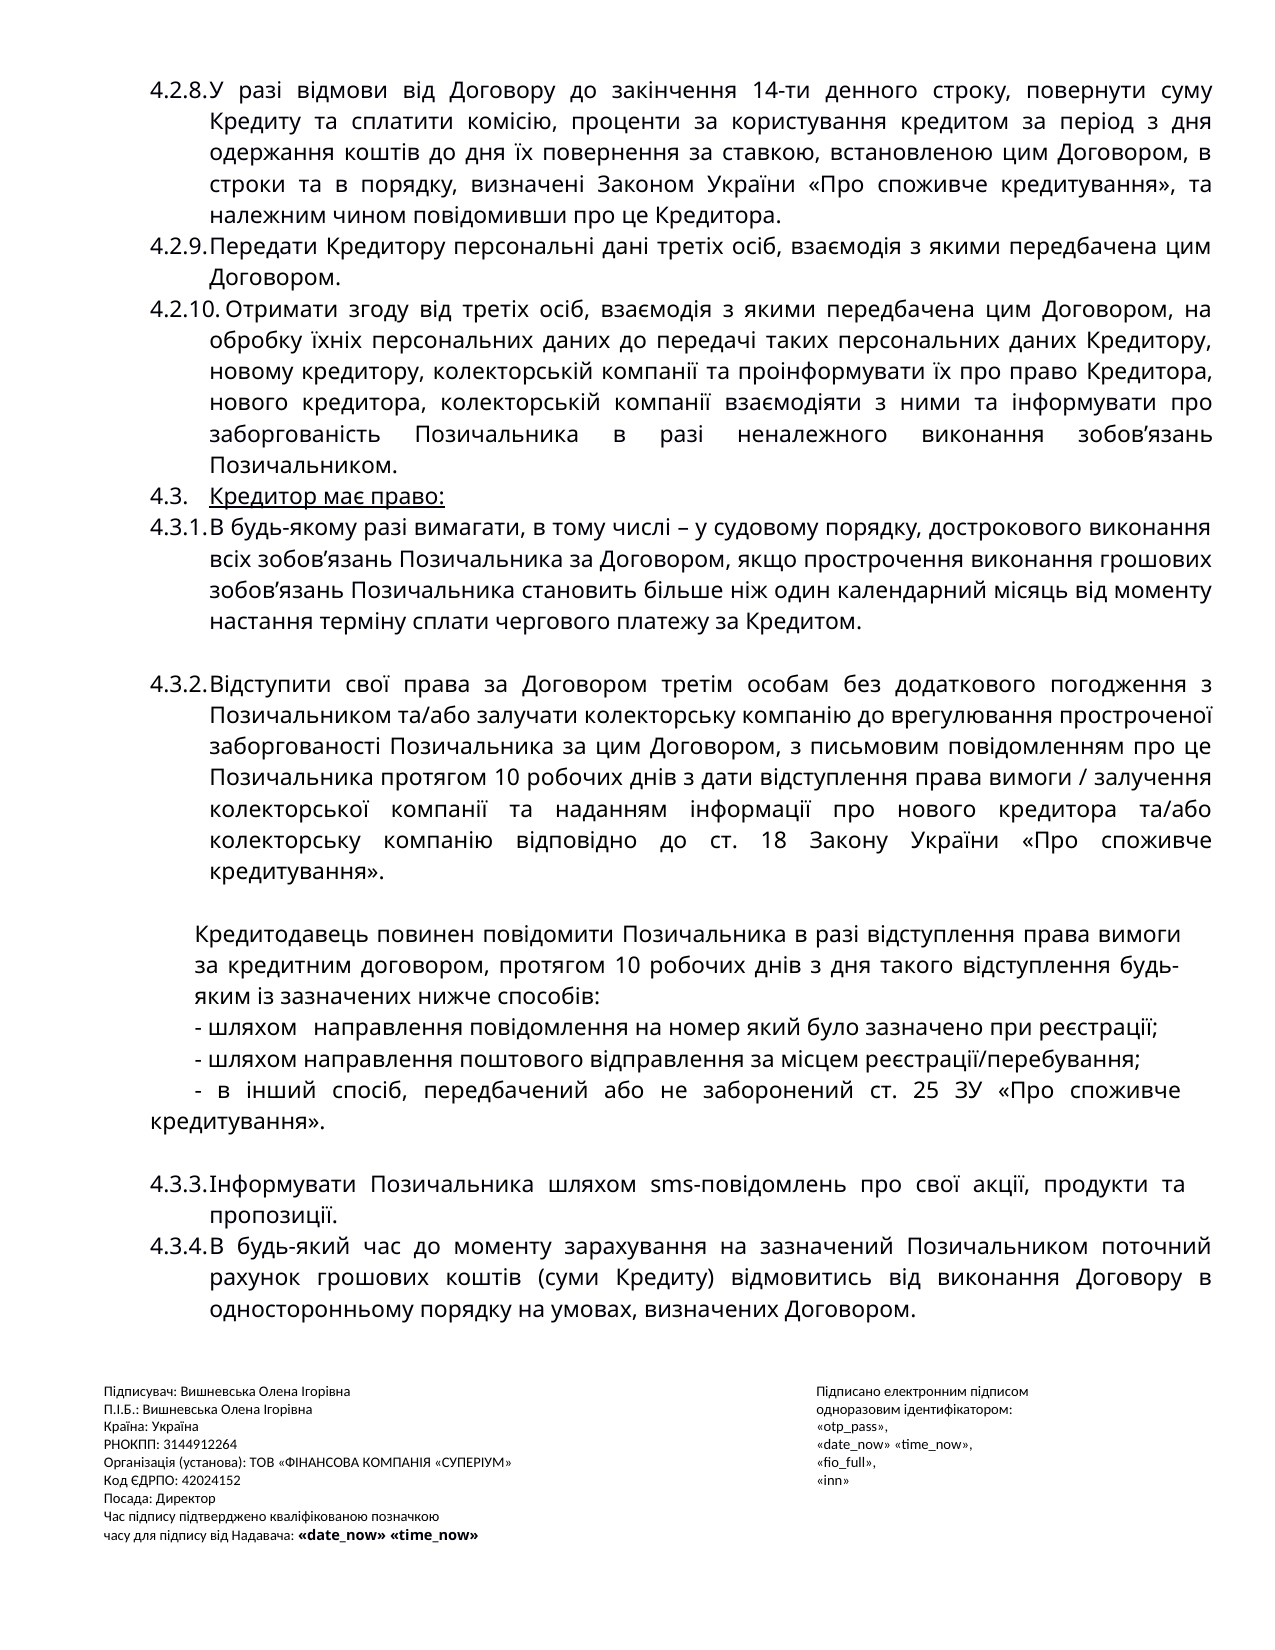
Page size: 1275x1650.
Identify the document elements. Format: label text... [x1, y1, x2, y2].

text 4.3. Кредитор має право: [150, 480, 1187, 511]
text 4.2.9. Передати Кредитору персональні дані третіх осіб, взаємодія з якими передбачена цим Договором. [150, 230, 1213, 293]
text 4.2.10. Отримати згоду від третіх осіб, взаємодія з якими передбачена цим Договором, на обробку їхніх персональних даних до передачі таких персональних даних Кредитору, новому кредитору, колекторській компанії та проінформувати їх про право Кредитора, нового кредитора, колекторській компанії взаємодіяти з ними та інформувати про заборгованість Позичальника в разі неналежного виконання зобов’язань Позичальником. [150, 293, 1213, 480]
text 4.3.3. Інформувати Позичальника шляхом sms-повідомлень про свої акції, продукти та пропозиції. [150, 1168, 1187, 1230]
text 4.3.1. В будь-якому разі вимагати, в тому числі – у судовому порядку, дострокового виконання всіх зобов’язань Позичальника за Договором, якщо прострочення виконання грошових зобов’язань Позичальника становить більше ніж один календарний місяць від моменту настання терміну сплати чергового платежу за Кредитом. [150, 511, 1213, 636]
text - шляхом направлення поштового відправлення за місцем реєстрації/перебування; [150, 1043, 1181, 1074]
text 4.2.8. У разі відмови від Договору до закінчення 14-ти денного строку, повернути суму Кредиту та сплатити комісію, проценти за користування кредитом за період з дня одержання коштів до дня їх повернення за ставкою, встановленою цим Договором, в строки та в порядку, визначені Законом України «Про споживче кредитування», та належним чином повідомивши про це Кредитора. [150, 74, 1213, 230]
text 4.3.4. В будь-який час до моменту зарахування на зазначений Позичальником поточний рахунок грошових коштів (суми Кредиту) відмовитись від виконання Договору в односторонньому порядку на умовах, визначених Договором. [150, 1230, 1213, 1324]
text Кредитодавець повинен повідомити Позичальника в разі відступлення права вимоги за кредитним договором, протягом 10 робочих днів з дня такого відступлення будь-яким із зазначених нижче способів: [194, 918, 1181, 1011]
text 4.3.2. Відступити свої права за Договором третім особам без додаткового погодження з Позичальником та/або залучати колекторську компанію до врегулювання простроченої заборгованості Позичальника за цим Договором, з письмовим повідомленням про це Позичальника протягом 10 робочих днів з дати відступлення права вимоги / залучення колекторської компанії та наданням інформації про нового кредитора та/або колекторську компанію відповідно до ст. 18 Закону України «Про споживче кредитування». [150, 668, 1213, 886]
text - шляхом направлення повідомлення на номер який було зазначено при реєстрації; [150, 1011, 1181, 1043]
text - в інший спосіб, передбачений або не заборонений ст. 25 ЗУ «Про споживче кредитування». [150, 1074, 1181, 1136]
